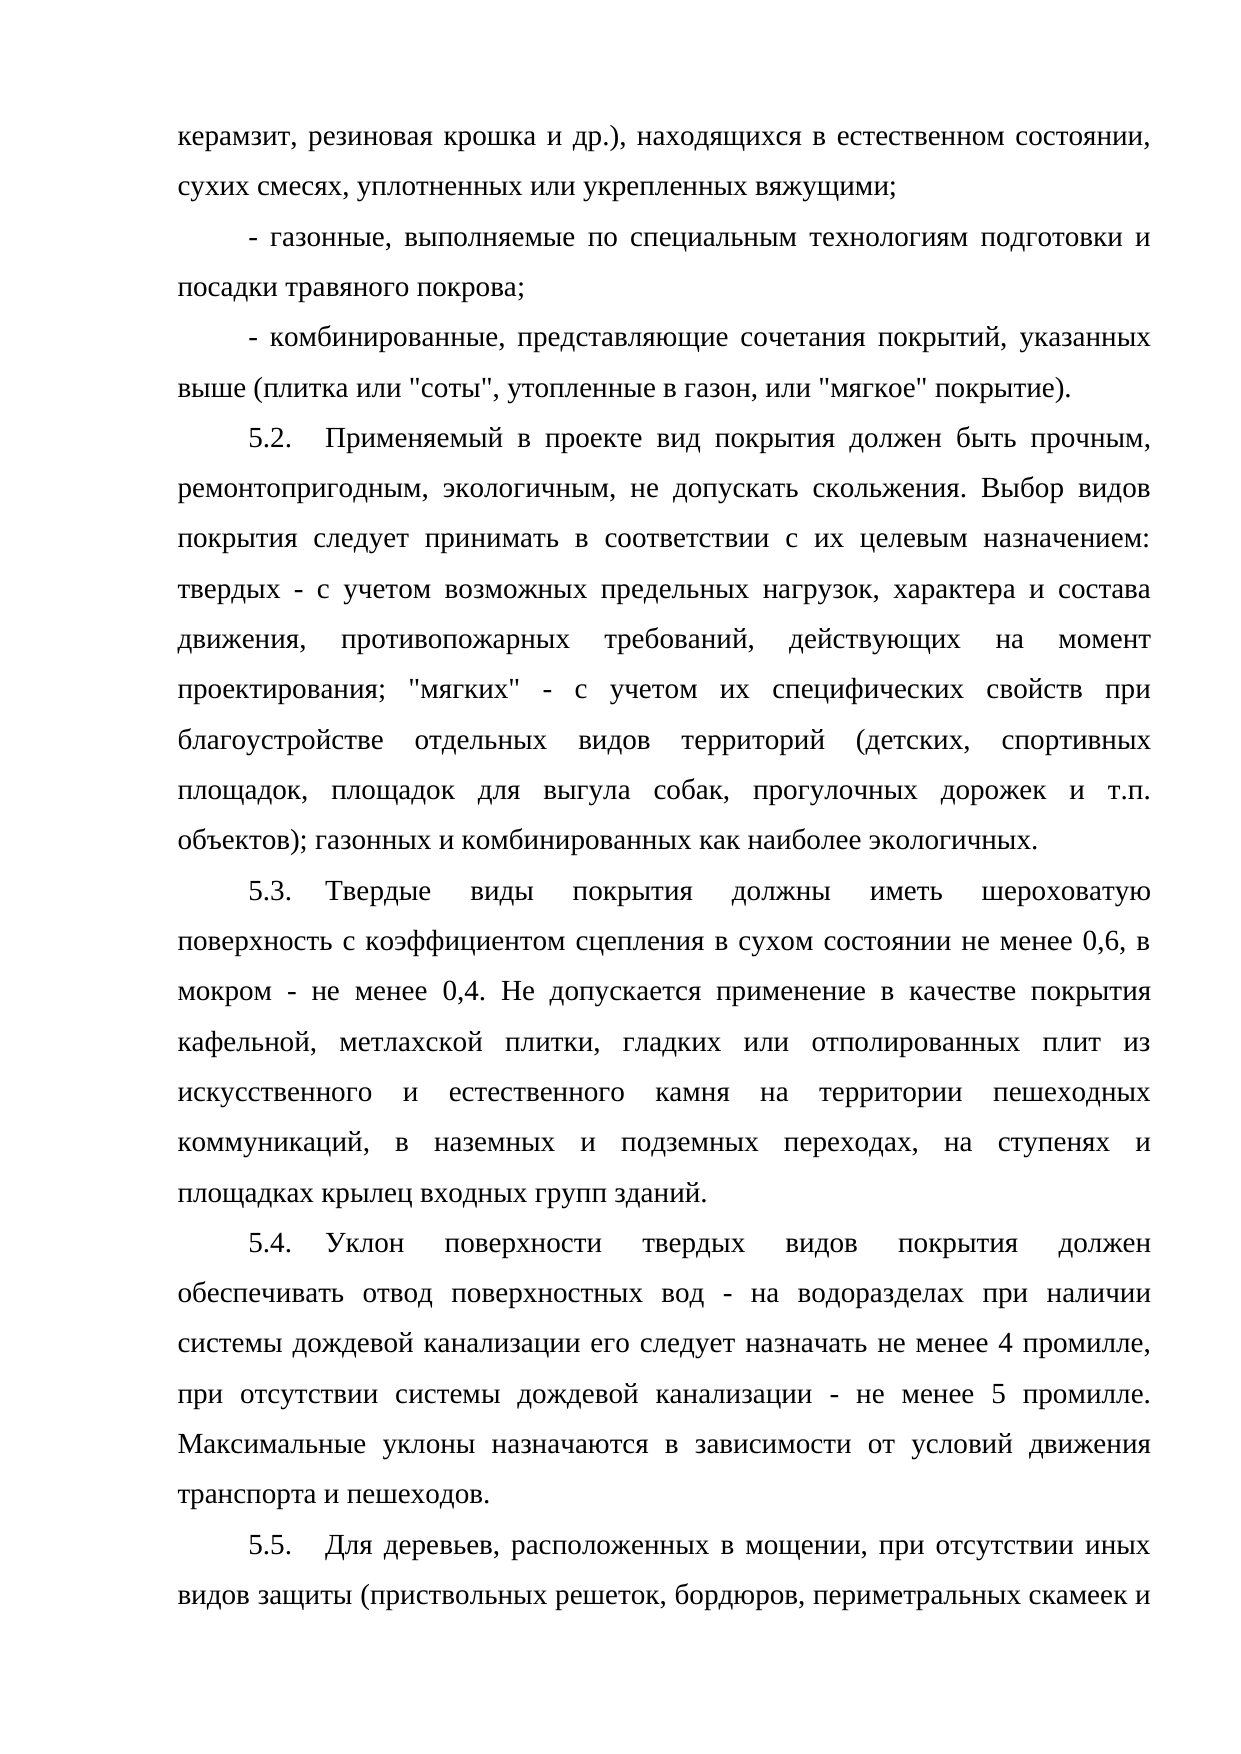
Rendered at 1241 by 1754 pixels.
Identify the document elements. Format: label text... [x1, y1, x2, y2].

text - газонные, выполняемые по специальным технологиям подготовки и посадки травяного покрова; [177, 219, 1152, 303]
list Применяемый в проекте вид покрытия должен быть прочным, ремонтопригодным, экологичным, не допускать скольжения. Выбор видов покрытия следует принимать в соответствии с их целевым назначением: твердых - с учетом возможных предельных нагрузок, характера и состава движения, противопожарных требований, действующих на момент проектирования; "мягких" - с учетом их специфических свойств при благоустройстве отдельных видов территорий (детских, спортивных площадок, площадок для выгула собак, прогулочных дорожек и т.п. объектов); газонных и комбинированных как наиболее экологичных. [177, 420, 1152, 856]
list Твердые виды покрытия должны иметь шероховатую поверхность с коэффициентом сцепления в сухом состоянии не менее 0,6, в мокром - не менее 0,4. Не допускается применение в качестве покрытия кафельной, метлахской плитки, гладких или отполированных плит из искусственного и естественного камня на территории пешеходных коммуникаций, в наземных и подземных переходах, на ступенях и площадках крылец входных групп зданий. [177, 873, 1152, 1208]
list Уклон поверхности твердых видов покрытия должен обеспечивать отвод поверхностных вод - на водоразделах при наличии системы дождевой канализации его следует назначать не менее 4 промилле, при отсутствии системы дождевой канализации - не менее 5 промилле. Максимальные уклоны назначаются в зависимости от условий движения транспорта и пешеходов. [177, 1225, 1152, 1510]
text - комбинированные, представляющие сочетания покрытий, указанных выше (плитка или "соты", утопленные в газон, или "мягкое" покрытие). [177, 319, 1152, 403]
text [177, 118, 1152, 202]
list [177, 1527, 1152, 1611]
